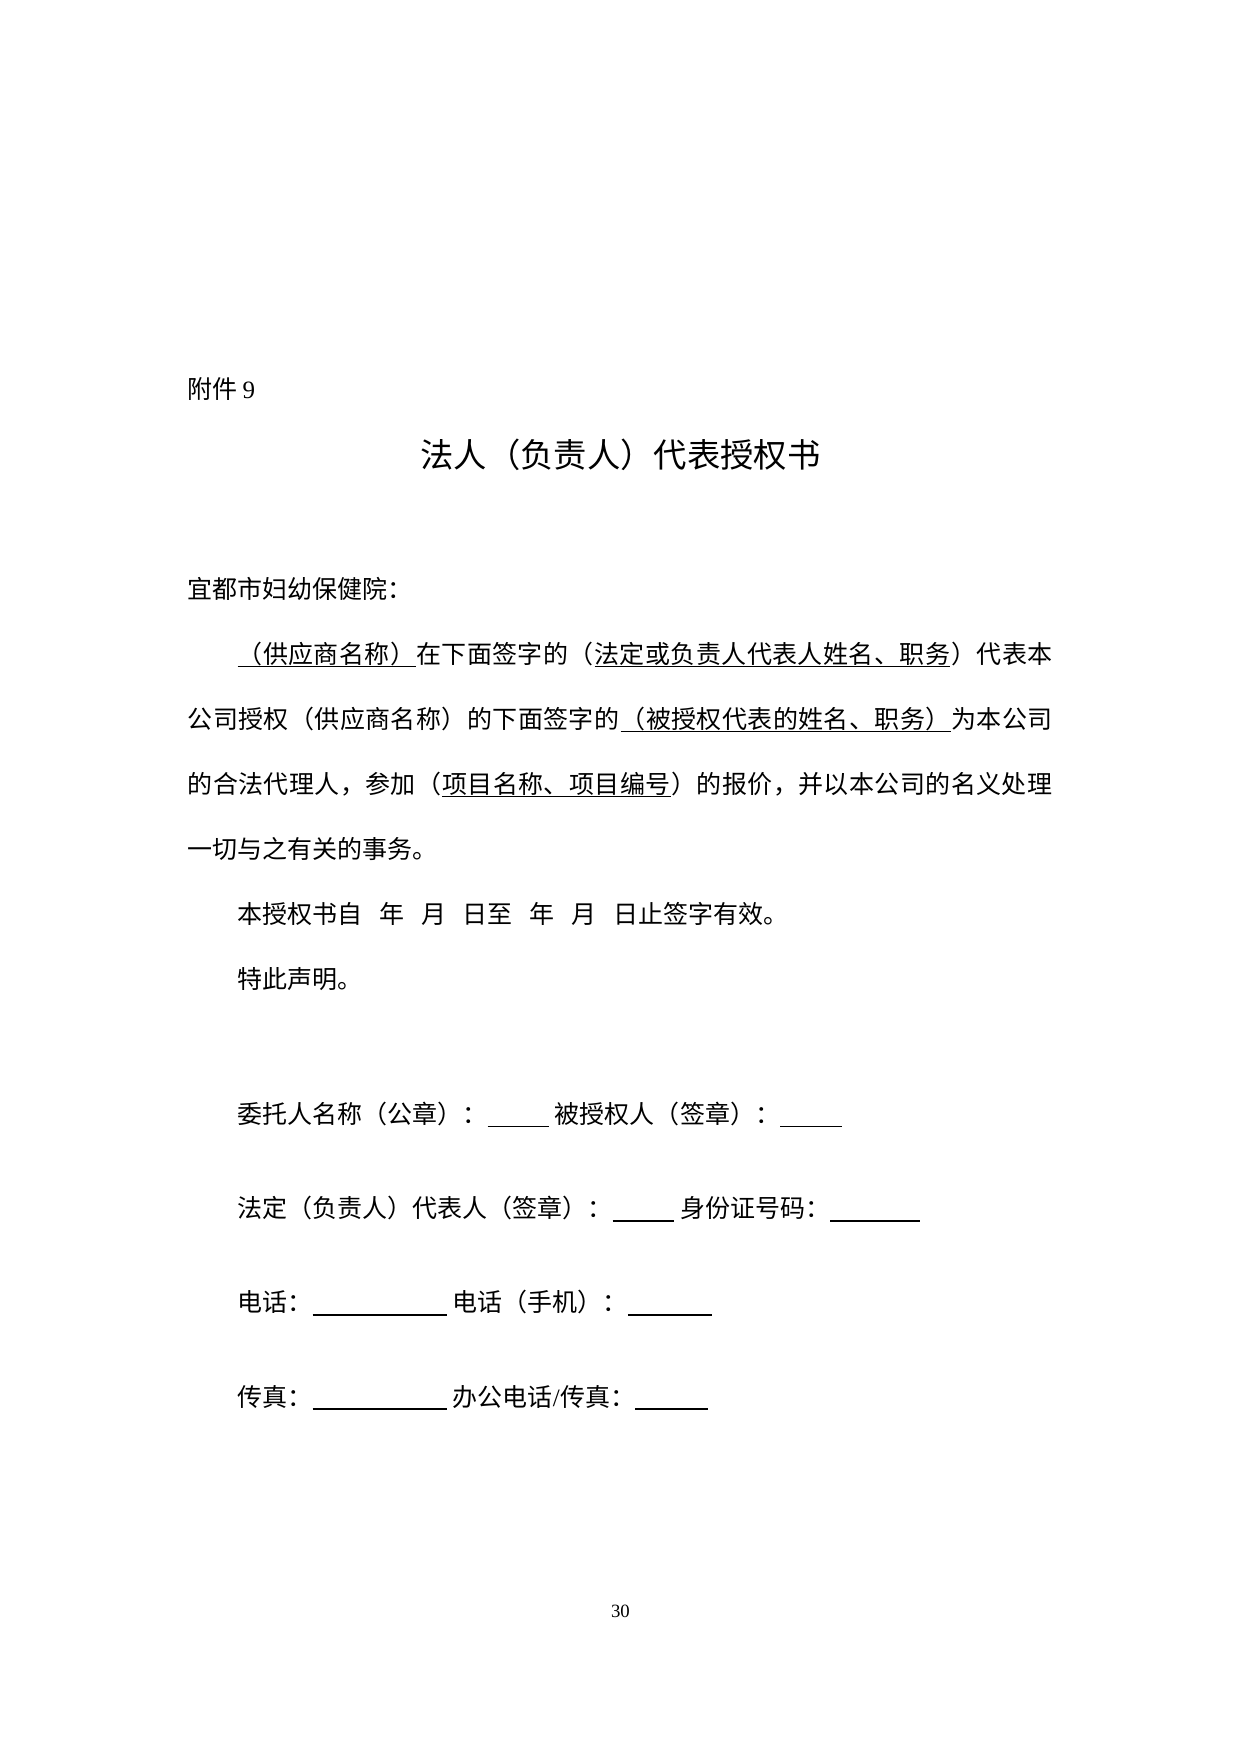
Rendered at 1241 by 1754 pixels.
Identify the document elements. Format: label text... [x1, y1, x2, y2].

text （供应商名称）在下面签字的（法定或负责人代表人姓名、职务）代表本公司授权（供应商名称）的下面签字的（被授权代表的姓名、职务）为本公司的合法代理人，参加（项目名称、项目编号）的报价，并以本公司的名义处理一切与之有关的事务。 [187, 620, 1053, 880]
text 传真： 办公电话/传真： [187, 1363, 1053, 1428]
text 宜都市妇幼保健院： [187, 555, 1053, 620]
text 委托人名称（公章）： 被授权人（签章）： [187, 1080, 1053, 1145]
text 电话： 电话（手机）： [187, 1268, 1053, 1333]
text 本授权书自 年 月 日至 年 月 日止签字有效。 [187, 880, 1053, 945]
text 法人（负责人）代表授权书 [187, 420, 1053, 485]
text 附件9 [187, 355, 1053, 420]
text 特此声明。 [187, 945, 1053, 1010]
text 法定（负责人）代表人（签章）： 身份证号码： [187, 1174, 1053, 1239]
